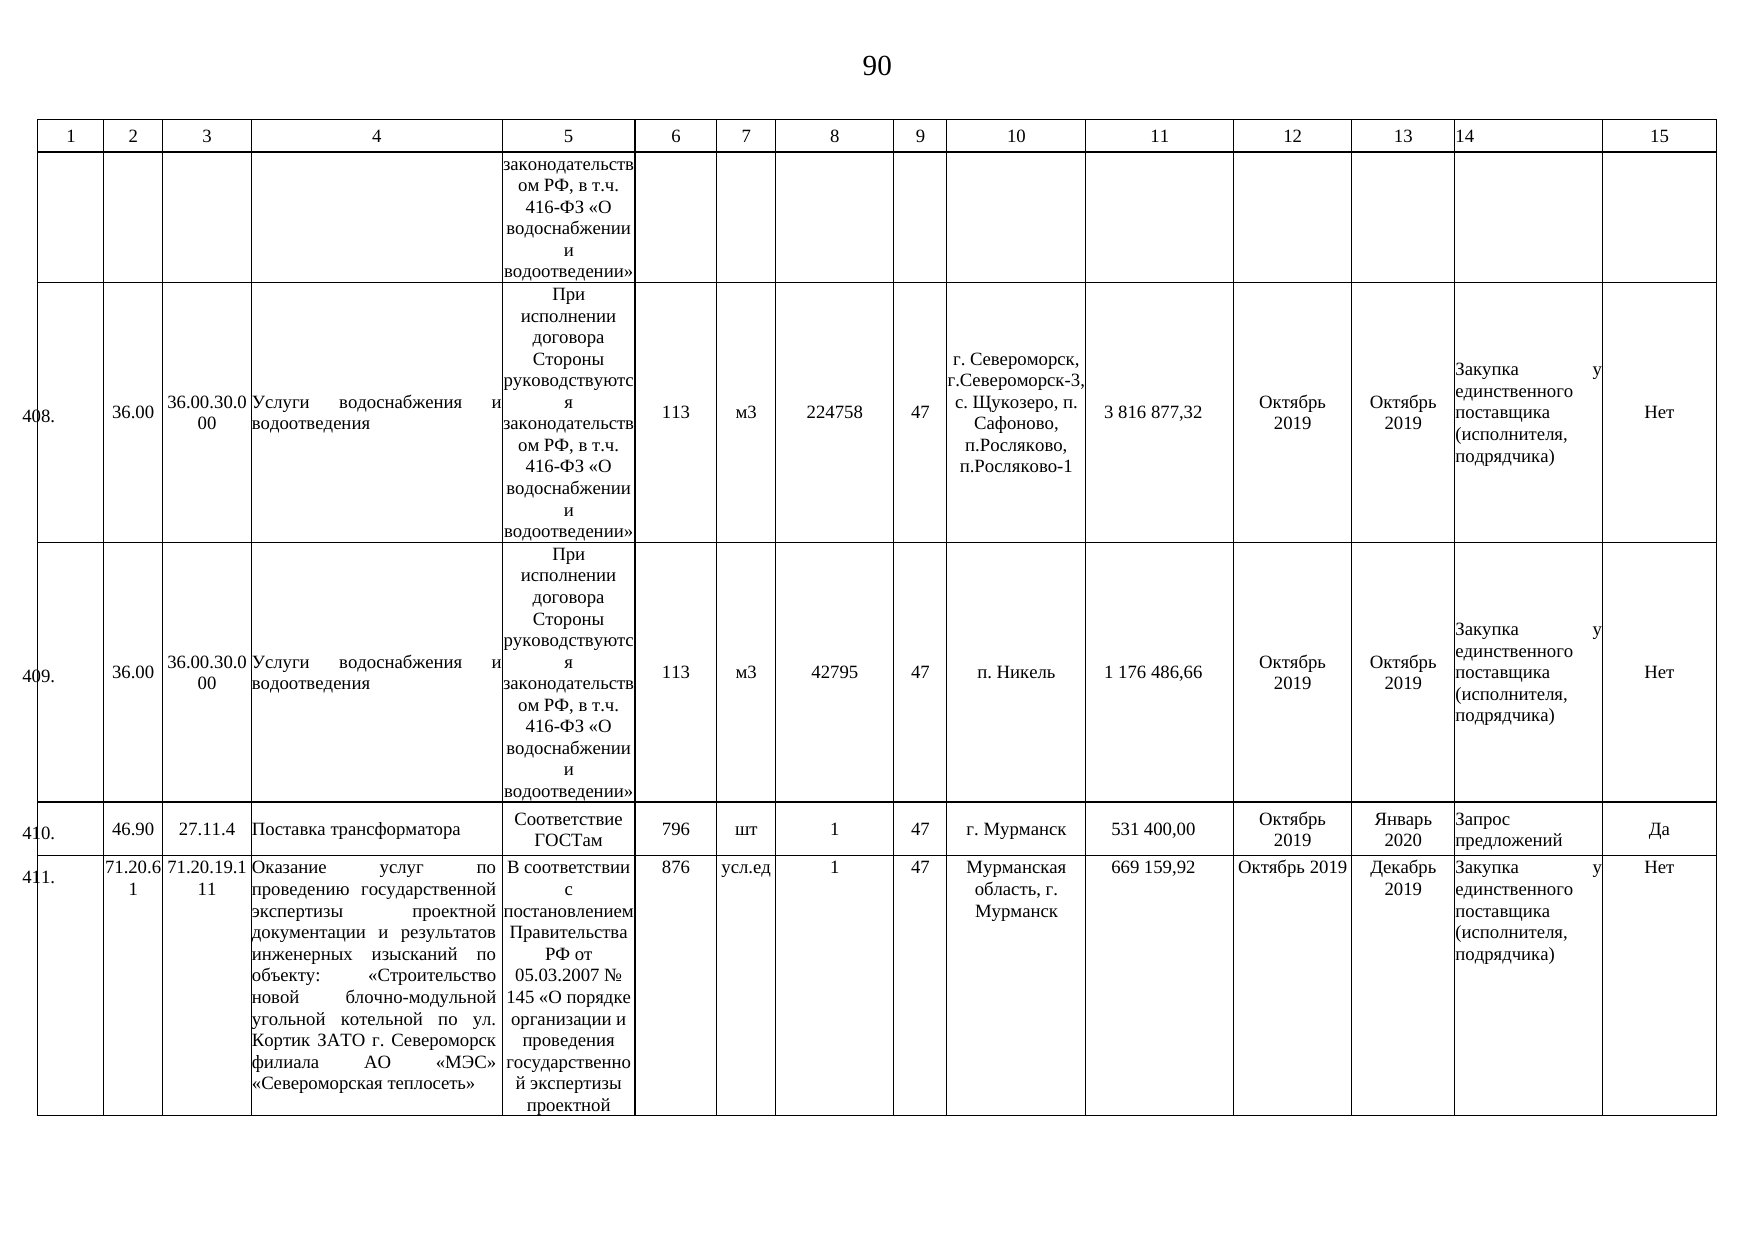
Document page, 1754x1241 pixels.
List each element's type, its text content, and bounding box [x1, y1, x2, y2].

table_header 3 [163, 120, 251, 151]
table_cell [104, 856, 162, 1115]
table_header 9 [894, 120, 946, 151]
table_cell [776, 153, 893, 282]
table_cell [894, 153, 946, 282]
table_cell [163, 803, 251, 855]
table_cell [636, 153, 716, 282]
table_header 2 [104, 120, 162, 151]
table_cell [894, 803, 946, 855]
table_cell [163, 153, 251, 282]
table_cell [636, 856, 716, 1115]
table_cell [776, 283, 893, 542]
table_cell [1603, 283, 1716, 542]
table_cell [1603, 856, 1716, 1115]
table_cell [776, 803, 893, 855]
table_header 6 [636, 120, 716, 151]
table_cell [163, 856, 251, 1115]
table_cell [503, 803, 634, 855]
table_header 8 [776, 120, 893, 151]
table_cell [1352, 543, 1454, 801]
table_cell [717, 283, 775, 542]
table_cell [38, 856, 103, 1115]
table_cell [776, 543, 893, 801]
table_header 10 [947, 120, 1085, 151]
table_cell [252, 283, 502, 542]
table_header 5 [503, 120, 634, 151]
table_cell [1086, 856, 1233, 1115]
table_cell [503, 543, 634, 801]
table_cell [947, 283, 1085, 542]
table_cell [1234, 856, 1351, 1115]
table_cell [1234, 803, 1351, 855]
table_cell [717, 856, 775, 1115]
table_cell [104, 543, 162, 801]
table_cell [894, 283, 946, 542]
table_header 15 [1603, 120, 1716, 151]
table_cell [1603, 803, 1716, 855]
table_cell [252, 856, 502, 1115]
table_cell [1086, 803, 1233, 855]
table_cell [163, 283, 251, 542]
table_header 7 [717, 120, 775, 151]
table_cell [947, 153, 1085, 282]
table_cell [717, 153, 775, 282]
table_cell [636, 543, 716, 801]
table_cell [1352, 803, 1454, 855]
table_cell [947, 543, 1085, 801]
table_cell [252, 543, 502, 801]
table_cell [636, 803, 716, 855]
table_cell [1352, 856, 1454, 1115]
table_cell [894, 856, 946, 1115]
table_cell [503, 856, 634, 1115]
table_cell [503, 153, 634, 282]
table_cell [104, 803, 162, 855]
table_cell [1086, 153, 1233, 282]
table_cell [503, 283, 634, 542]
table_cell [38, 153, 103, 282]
table_header 12 [1234, 120, 1351, 151]
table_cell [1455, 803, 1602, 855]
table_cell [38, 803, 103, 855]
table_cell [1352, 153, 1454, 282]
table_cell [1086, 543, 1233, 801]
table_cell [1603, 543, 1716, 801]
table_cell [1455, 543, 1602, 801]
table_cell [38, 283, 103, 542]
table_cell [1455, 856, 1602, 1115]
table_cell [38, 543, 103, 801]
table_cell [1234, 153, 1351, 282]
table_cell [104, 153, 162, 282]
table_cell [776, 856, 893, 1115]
table_header 4 [252, 120, 502, 151]
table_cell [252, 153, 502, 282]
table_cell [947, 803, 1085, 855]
table_header 11 [1086, 120, 1233, 151]
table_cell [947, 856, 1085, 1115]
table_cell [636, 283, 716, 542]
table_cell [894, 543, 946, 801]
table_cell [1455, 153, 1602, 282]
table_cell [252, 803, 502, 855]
table_header 1 [38, 120, 103, 151]
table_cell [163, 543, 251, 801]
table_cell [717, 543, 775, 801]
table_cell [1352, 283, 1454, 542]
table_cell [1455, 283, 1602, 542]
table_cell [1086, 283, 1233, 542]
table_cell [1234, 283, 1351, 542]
table_header 14 [1455, 120, 1602, 151]
table_header 13 [1352, 120, 1454, 151]
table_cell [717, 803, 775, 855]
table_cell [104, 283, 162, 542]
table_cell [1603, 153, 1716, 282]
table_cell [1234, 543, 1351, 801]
